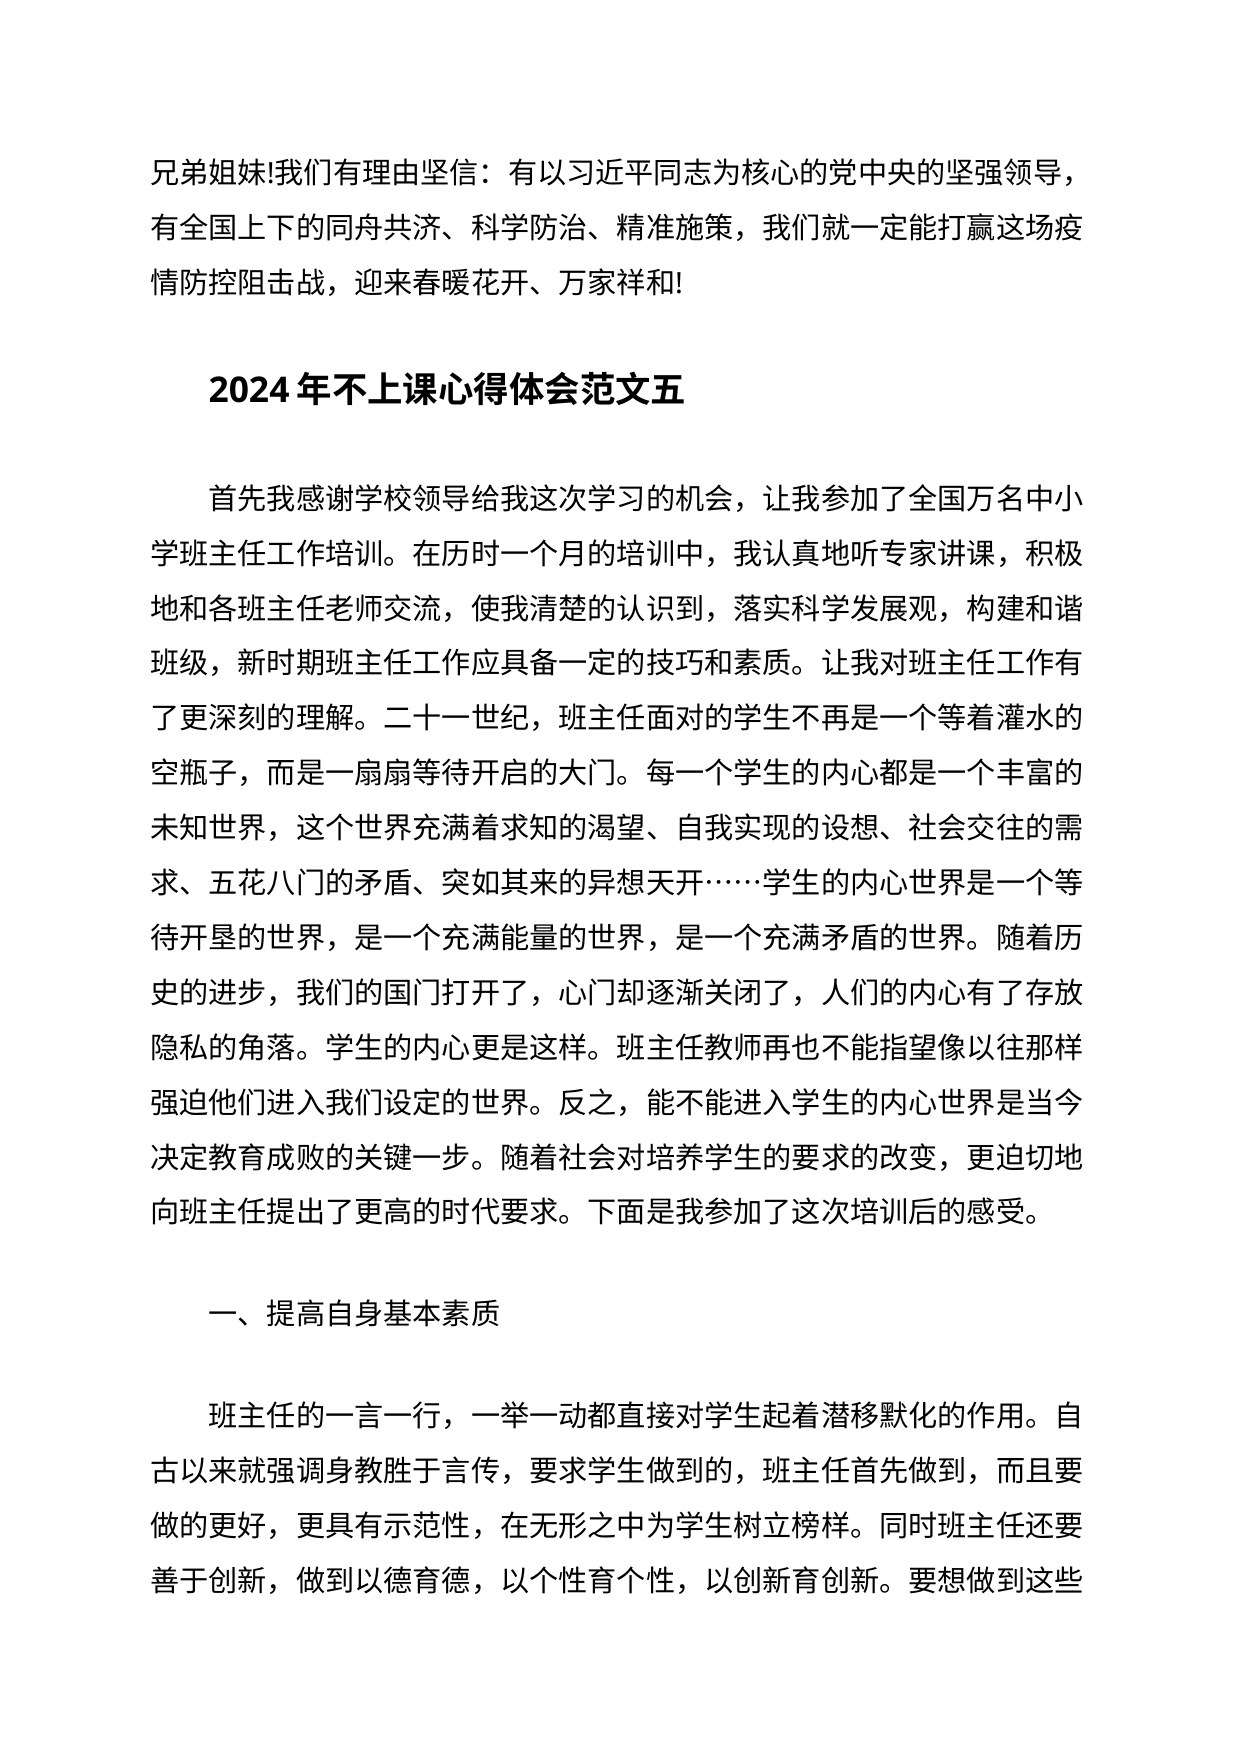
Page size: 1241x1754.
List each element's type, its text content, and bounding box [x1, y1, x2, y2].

text 一、提高自身基本素质 [150, 1291, 1090, 1333]
text 首先我感谢学校领导给我这次学习的机会，让我参加了全国万名中小学班主任工作培训。在历时一个月的培训中，我认真地听专家讲课，积极地和各班主任老师交流，使我清楚的认识到，落实科学发展观，构建和谐班级，新时期班主任工作应具备一定的技巧和素质。让我对班主任工作有了更深刻的理解。二十一世纪，班主任面对的学生不再是一个等着灌水的空瓶子，而是一扇扇等待开启的大门。每一个学生的内心都是一个丰富的未知世界，这个世界充满着求知的渴望、自我实现的设想、社会交往的需求、五花八门的矛盾、突如其来的异想天开……学生的内心世界是一个等待开垦的世界，是一个充满能量的世界，是一个充满矛盾的世界。随着历史的进步，我们的国门打开了，心门却逐渐关闭了，人们的内心有了存放隐私的角落。学生的内心更是这样。班主任教师再也不能指望像以往那样强迫他们进入我们设定的世界。反之，能不能进入学生的内心世界是当今决定教育成败的关键一步。随着社会对培养学生的要求的改变，更迫切地向班主任提出了更高的时代要求。下面是我参加了这次培训后的感受。 [150, 475, 1090, 1231]
text 2024年不上课心得体会范文五 [150, 362, 1090, 413]
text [150, 150, 1090, 302]
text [150, 1393, 1090, 1599]
